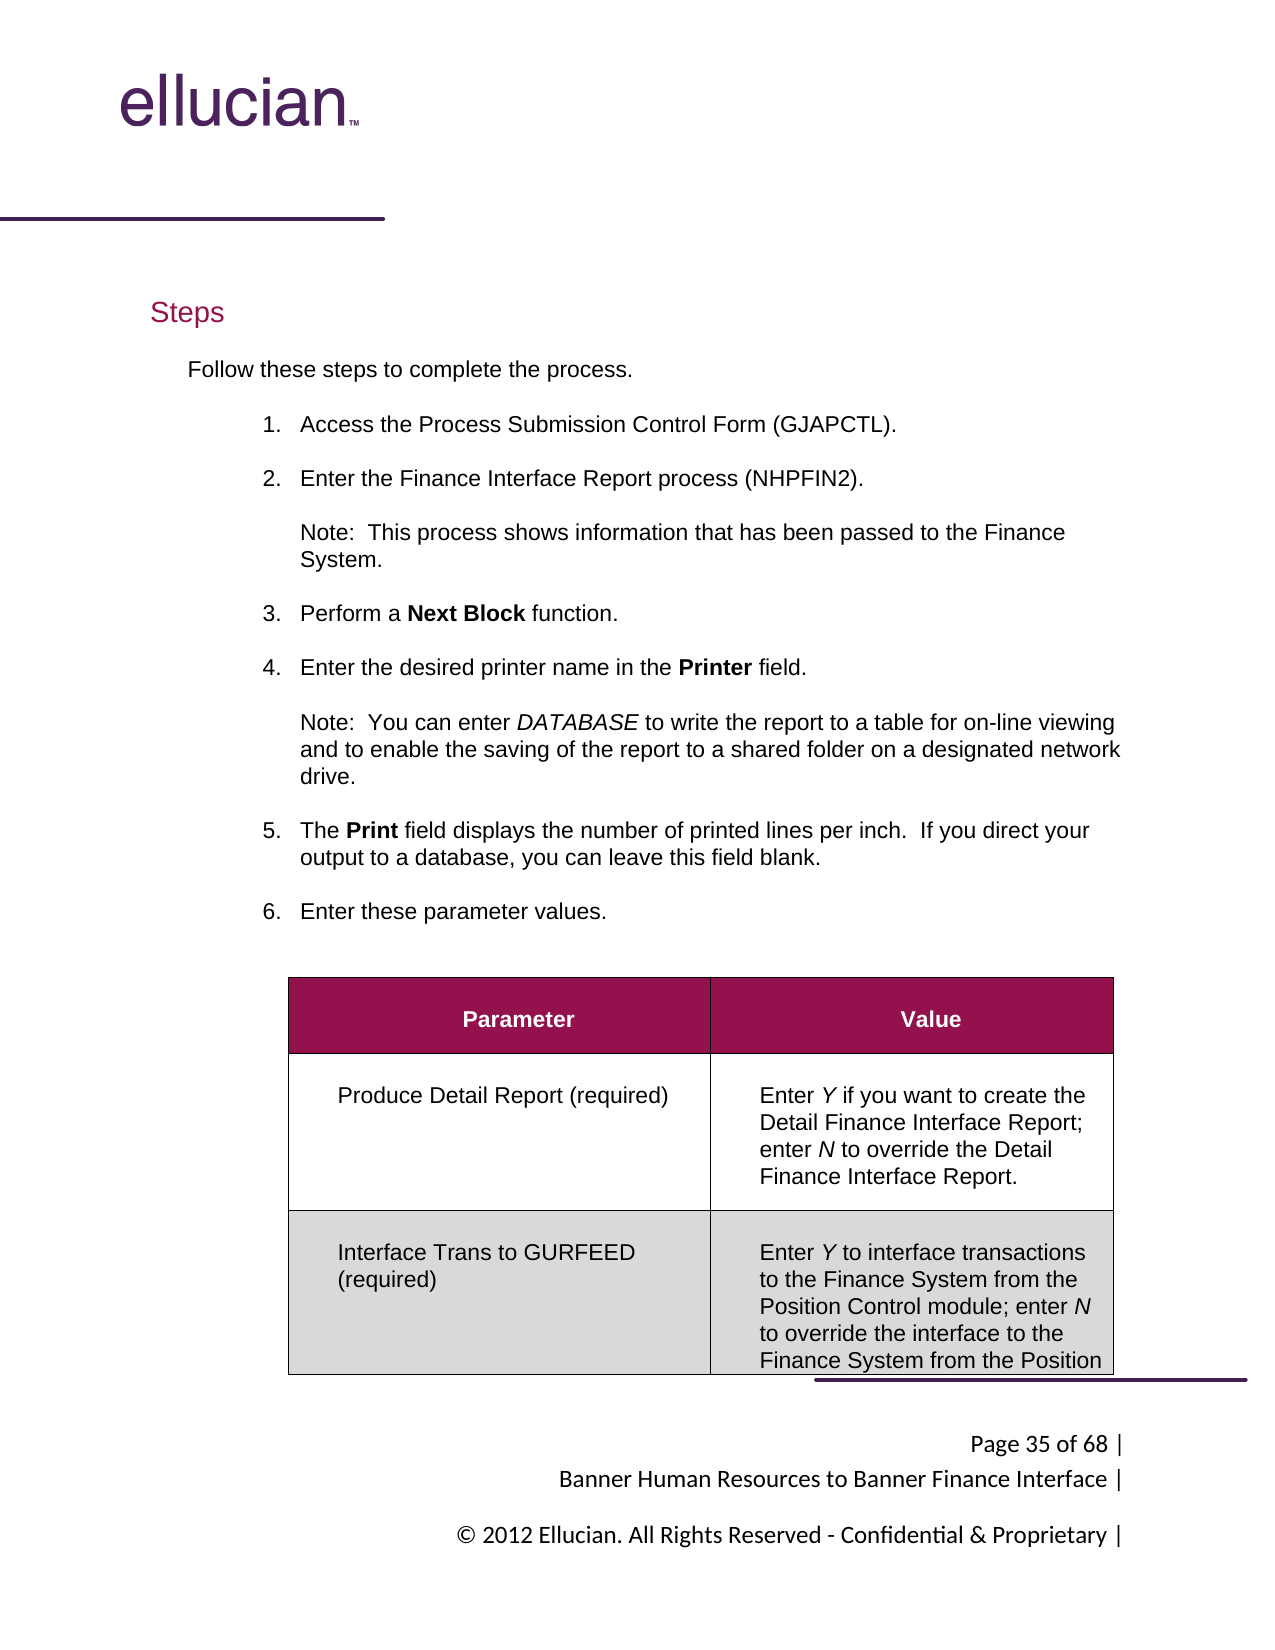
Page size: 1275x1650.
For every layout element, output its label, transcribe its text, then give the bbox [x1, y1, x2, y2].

list Note: You can enter DATABASE to write the report to a table for on-line viewing and to enable the saving of the report to a shared folder on a designated network drive. [300, 708, 1125, 789]
list Access the Process Submission Control Form (GJAPCTL). [262, 410, 1125, 437]
text Follow these steps to complete the process. [187, 356, 1125, 383]
table_cell Interface Trans to GURFEED (required) [289, 1211, 710, 1374]
list Note: This process shows information that has been passed to the Finance System. [300, 518, 1125, 572]
picture [112, 68, 365, 133]
text The Print field displays the number of printed lines per inch. If you direct your output to a database, you can leave this field blank. [262, 816, 1125, 870]
text Enter the desired printer name in the Printer field. [262, 653, 1125, 681]
subtitle Steps [150, 293, 1125, 328]
table_header Parameter [289, 978, 710, 1053]
table_cell Produce Detail Report (required) [289, 1054, 710, 1210]
table_header Value [711, 978, 1113, 1053]
text Enter the Finance Interface Report process (NHPFIN2). [262, 464, 1125, 491]
table_cell Enter Y if you want to create the Detail Finance Interface Report; enter N to override the Detail Finance Interface Report. [711, 1054, 1113, 1210]
text Enter these parameter values. [262, 897, 1125, 924]
text Perform a Next Block function. [262, 599, 1125, 626]
